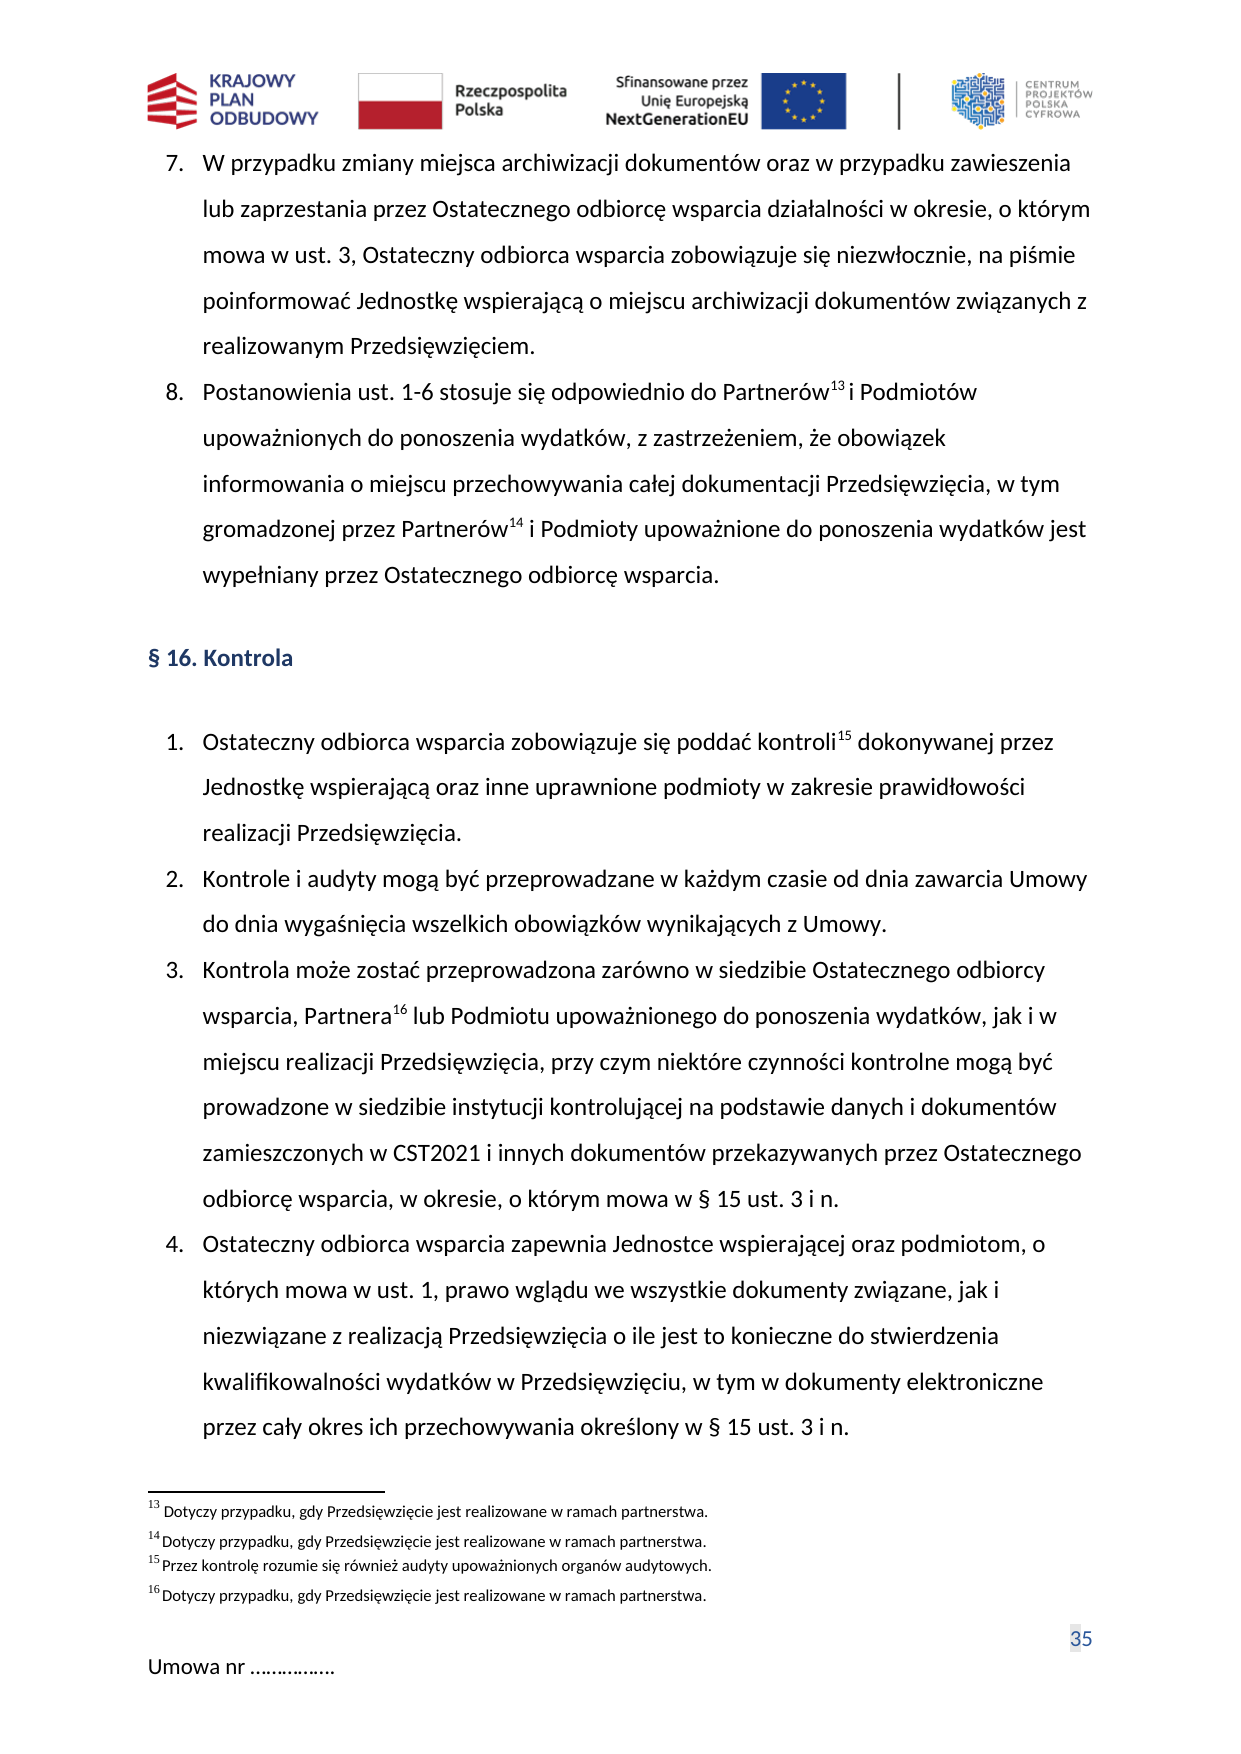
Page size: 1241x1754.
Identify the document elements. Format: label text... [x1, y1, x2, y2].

list Kontrola może zostać przeprowadzona zarówno w siedzibie Ostatecznego odbiorcy wsparcia, Partnera lub Podmiotu upoważnionego do ponoszenia wydatków, jak i w miejscu realizacji Przedsięwzięcia, przy czym niektóre czynności kontrolne mogą być prowadzone w siedzibie instytucji kontrolującej na podstawie danych i dokumentów zamieszczonych w CST2021 i innych dokumentów przekazywanych przez Ostatecznego odbiorcę wsparcia, w okresie, o którym mowa w § 15 ust. 3 i n. [165, 954, 1093, 1213]
list Ostateczny odbiorca wsparcia zapewnia Jednostce wspierającej oraz podmiotom, o których mowa w ust. 1, prawo wglądu we wszystkie dokumenty związane, jak i niezwiązane z realizacją Przedsięwzięcia o ile jest to konieczne do stwierdzenia kwalifikowalności wydatków w Przedsięwzięciu, w tym w dokumenty elektroniczne przez cały okres ich przechowywania określony w § 15 ust. 3 i n. [165, 1229, 1093, 1442]
list Kontrole i audyty mogą być przeprowadzane w każdym czasie od dnia zawarcia Umowy do dnia wygaśnięcia wszelkich obowiązków wynikających z Umowy. [165, 863, 1093, 939]
list W przypadku zmiany miejsca archiwizacji dokumentów oraz w przypadku zawieszenia lub zaprzestania przez Ostatecznego odbiorcę wsparcia działalności w okresie, o którym mowa w ust. 3, Ostateczny odbiorca wsparcia zobowiązuje się niezwłocznie, na piśmie poinformować Jednostkę wspierającą o miejscu archiwizacji dokumentów związanych z realizowanym Przedsięwzięciem. [165, 148, 1093, 361]
list Ostateczny odbiorca wsparcia zobowiązuje się poddać kontroli dokonywanej przez Jednostkę wspierającą oraz inne uprawnione podmioty w zakresie prawidłowości realizacji Przedsięwzięcia. [165, 726, 1093, 848]
list Postanowienia ust. 1-6 stosuje się odpowiednio do Partnerów i Podmiotów upoważnionych do ponoszenia wydatków, z zastrzeżeniem, że obowiązek informowania o miejscu przechowywania całej dokumentacji Przedsięwzięcia, w tym gromadzonej przez Partnerów i Podmioty upoważnione do ponoszenia wydatków jest wypełniany przez Ostatecznego odbiorcę wsparcia. [165, 376, 1093, 590]
subtitle § 16. Kontrola [148, 642, 1093, 673]
picture [147, 73, 1093, 130]
